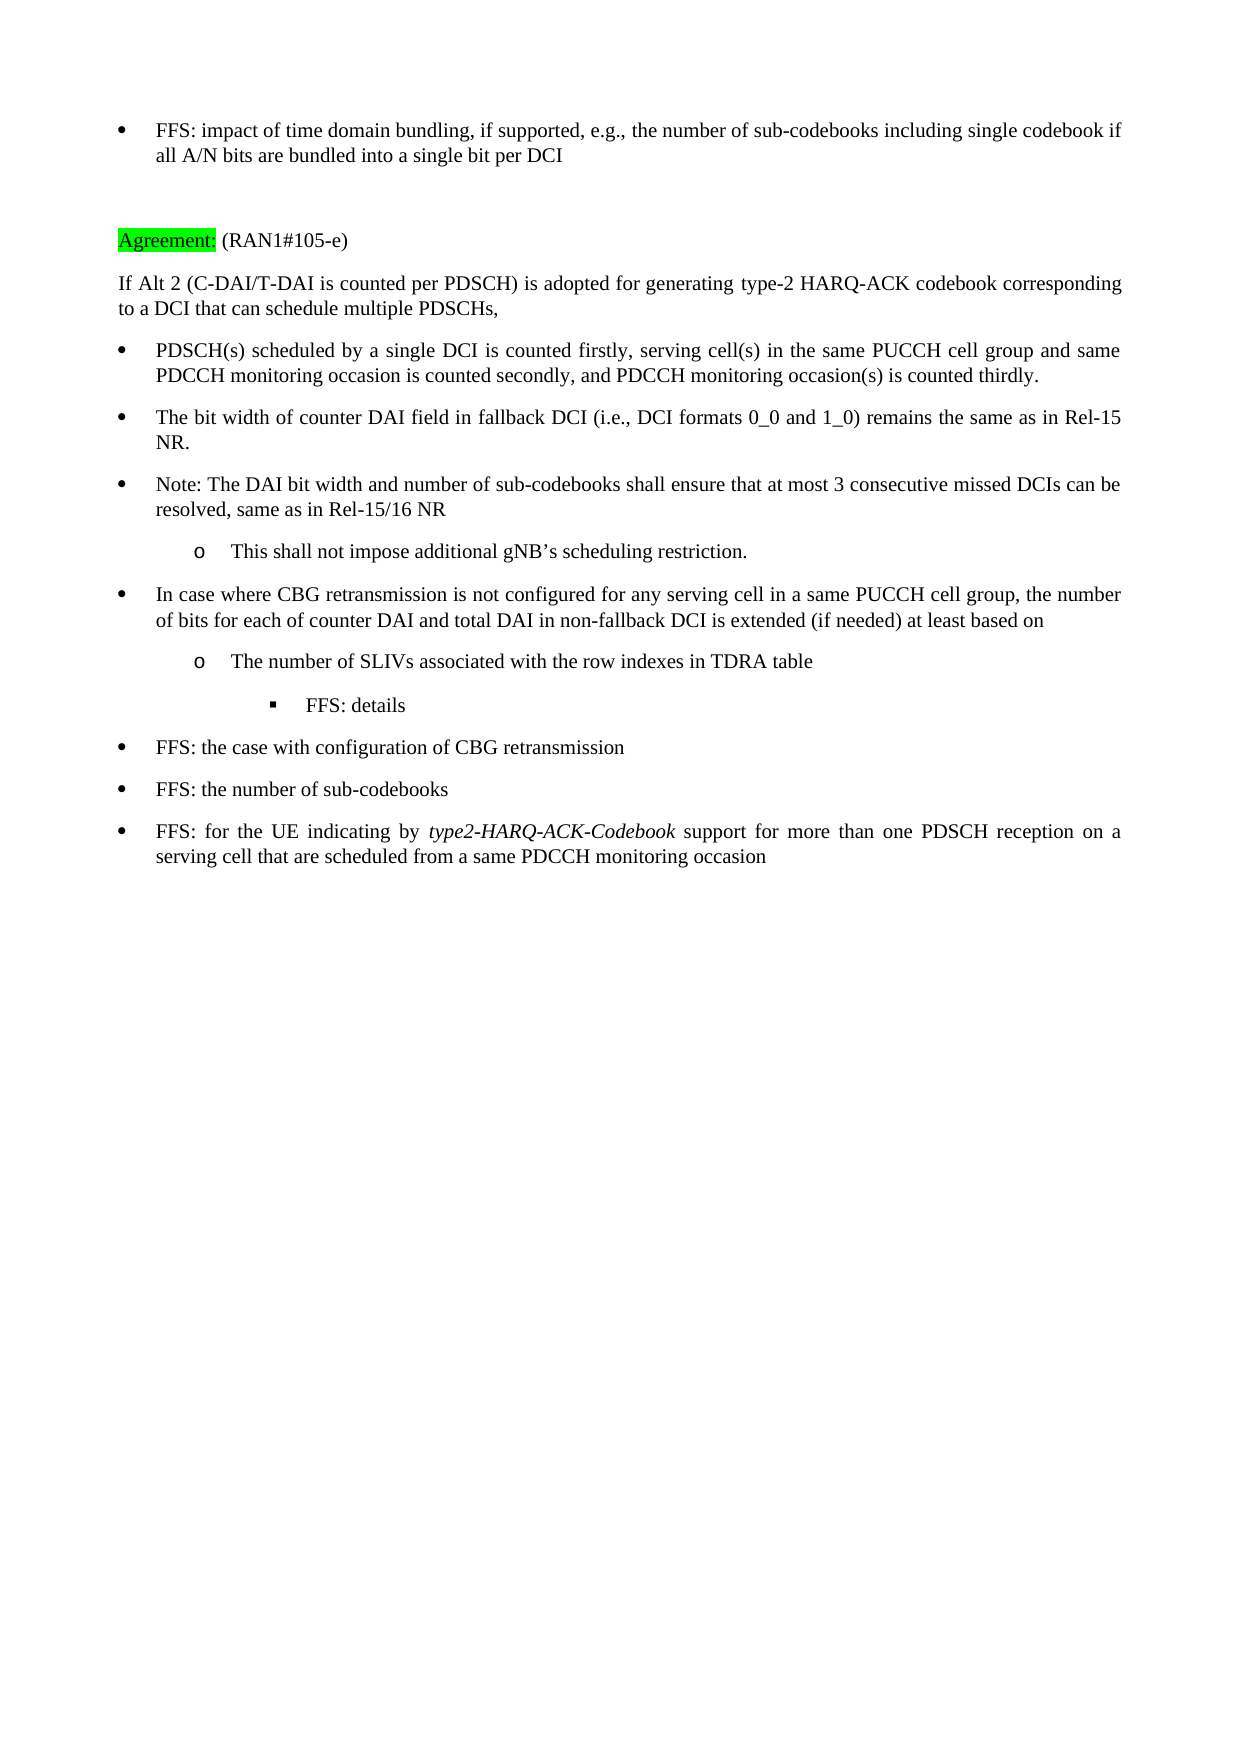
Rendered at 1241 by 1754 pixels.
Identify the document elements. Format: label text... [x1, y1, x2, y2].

list The bit width of counter DAI field in fallback DCI (i.e., DCI formats 0_0 and 1_0) remains the same as in Rel-15 NR. [118, 404, 1122, 454]
list In case where CBG retransmission is not configured for any serving cell in a same PUCCH cell group, the number of bits for each of counter DAI and total DAI in non-fallback DCI is extended (if needed) at least based on [118, 582, 1122, 632]
list FFS: for the UE indicating by type2-HARQ-ACK-Codebook support for more than one PDSCH reception on a serving cell that are scheduled from a same PDCCH monitoring occasion [118, 819, 1122, 868]
list FFS: the case with configuration of CBG retransmission [118, 735, 1122, 759]
list FFS: impact of time domain bundling, if supported, e.g., the number of sub-codebooks including single codebook if all A/N bits are bundled into a single bit per DCI [118, 118, 1122, 167]
list FFS: the number of sub-codebooks [118, 777, 1122, 801]
text If Alt 2 (C-DAI/T-DAI is counted per PDSCH) is adopted for generating type-2 HARQ-ACK codebook corresponding to a DCI that can schedule multiple PDSCHs, [118, 270, 1122, 320]
list PDSCH(s) scheduled by a single DCI is counted firstly, serving cell(s) in the same PUCCH cell group and same PDCCH monitoring occasion is counted secondly, and PDCCH monitoring occasion(s) is counted thirdly. [118, 337, 1122, 387]
list The number of SLIVs associated with the row indexes in TDRA table [193, 649, 1122, 675]
list FFS: details [268, 693, 1122, 717]
text Agreement: (RAN1#105-e) [216, 228, 1122, 252]
list This shall not impose additional gNB’s scheduling restriction. [193, 539, 1122, 564]
list Note: The DAI bit width and number of sub-codebooks shall ensure that at most 3 consecutive missed DCIs can be resolved, same as in Rel-15/16 NR [118, 472, 1122, 521]
